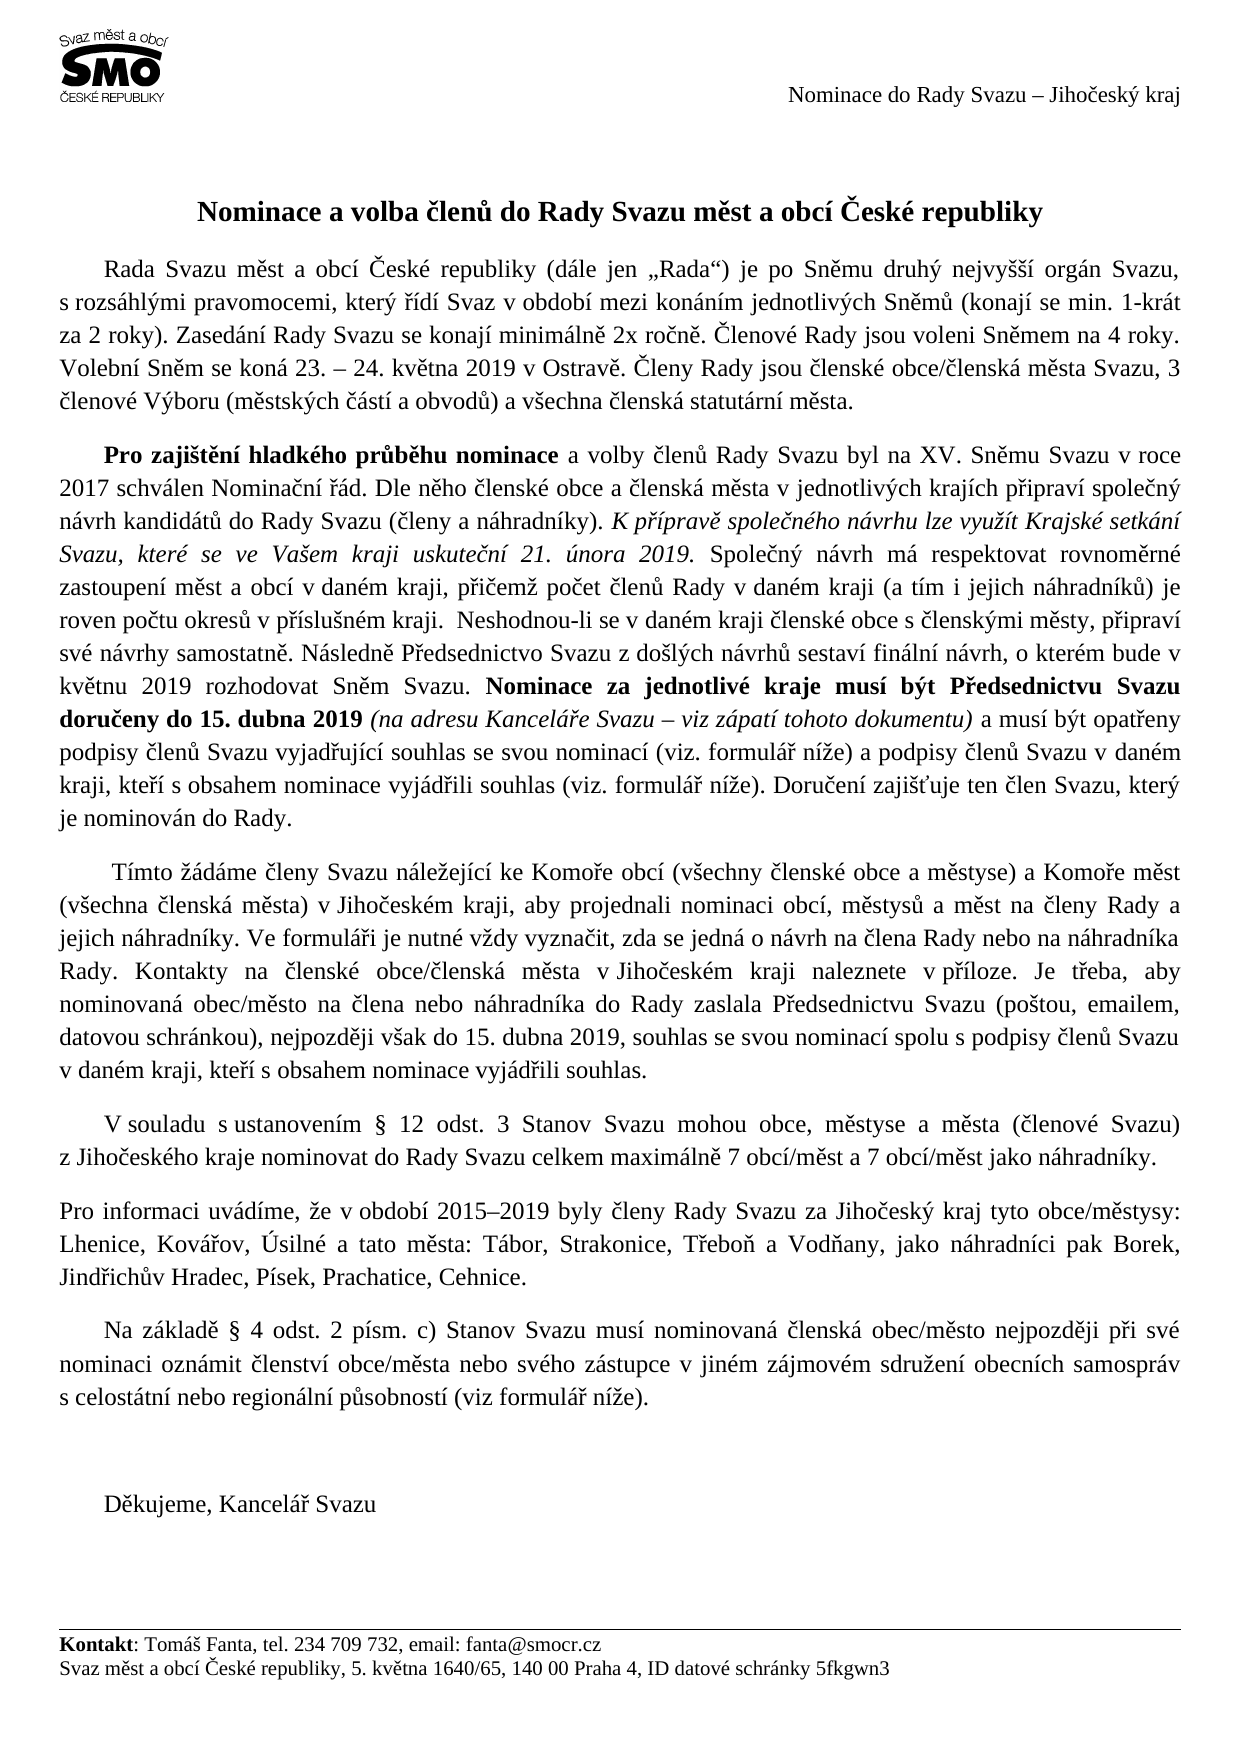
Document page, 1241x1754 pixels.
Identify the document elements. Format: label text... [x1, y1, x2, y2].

picture [59, 29, 169, 102]
text Na základě § 4 odst. 2 písm. c) Stanov Svazu musí nominovaná členská obec/město nejpozději při své nominaci oznámit členství obce/města nebo svého zástupce v jiném zájmovém sdružení obecních samospráv s celostátní nebo regionální působností (viz formulář níže). [59, 1316, 1181, 1410]
text Tímto žádáme členy Svazu náležející ke Komoře obcí (všechny členské obce a městyse) a Komoře měst (všechna členská města) v Jihočeském kraji, aby projednali nominaci obcí, městysů a měst na členy Rady a jejich náhradníky. Ve formuláři je nutné vždy vyznačit, zda se jedná o návrh na člena Rady nebo na náhradníka Rady. Kontakty na členské obce/členská města v Jihočeském kraji naleznete v příloze. Je třeba, aby nominovaná obec/město na člena nebo náhradníka do Rady zaslala Předsednictvu Svazu (poštou, emailem, datovou schránkou), nejpozději však do 15. dubna 2019, souhlas se svou nominací spolu s podpisy členů Svazu v daném kraji, kteří s obsahem nominace vyjádřili souhlas. [59, 857, 1181, 1084]
text Pro zajištění hladkého průběhu nominace a volby členů Rady Svazu byl na XV. Sněmu Svazu v roce 2017 schválen Nominační řád. Dle něho členské obce a členská města v jednotlivých krajích připraví společný návrh kandidátů do Rady Svazu (členy a náhradníky). K přípravě společného návrhu lze využít Krajské setkání Svazu, které se ve Vašem kraji uskuteční 21. února 2019. Společný návrh má respektovat rovnoměrné zastoupení měst a obcí v daném kraji, přičemž počet členů Rady v daném kraji (a tím i jejich náhradníků) je roven počtu okresů v příslušném kraji. Neshodnou-li se v daném kraji členské obce s členskými městy, připraví své návrhy samostatně. Následně Předsednictvo Svazu z došlých návrhů sestaví finální návrh, o kterém bude v květnu 2019 rozhodovat Sněm Svazu. Nominace za jednotlivé kraje musí být Předsednictvu Svazu doručeny do 15. dubna 2019 (na adresu Kanceláře Svazu – viz zápatí tohoto dokumentu) a musí být opatřeny podpisy členů Svazu vyjadřující souhlas se svou nominací (viz. formulář níže) a podpisy členů Svazu v daném kraji, kteří s obsahem nominace vyjádřili souhlas (viz. formulář níže). Doručení zajišťuje ten člen Svazu, který je nominován do Rady. [59, 440, 1181, 832]
text V souladu s ustanovením § 12 odst. 3 Stanov Svazu mohou obce, městyse a města (členové Svazu) z Jihočeského kraje nominovat do Rady Svazu celkem maximálně 7 obcí/měst a 7 obcí/měst jako náhradníky. [59, 1109, 1181, 1171]
text Rada Svazu měst a obcí České republiky (dále jen „Rada“) je po Sněmu druhý nejvyšší orgán Svazu, s rozsáhlými pravomocemi, který řídí Svaz v období mezi konáním jednotlivých Sněmů (konají se min. 1-krát za 2 roky). Zasedání Rady Svazu se konají minimálně 2x ročně. Členové Rady jsou voleni Sněmem na 4 roky. Volební Sněm se koná 23. – 24. května 2019 v Ostravě. Členy Rady jsou členské obce/členská města Svazu, 3 členové Výboru (městských částí a obvodů) a všechna členská statutární města. [59, 254, 1181, 415]
text Děkujeme, Kancelář Svazu [59, 1489, 1181, 1518]
text Pro informaci uvádíme, že v období 2015–2019 byly členy Rady Svazu za Jihočeský kraj tyto obce/městysy: Lhenice, Kovářov, Úsilné a tato města: Tábor, Strakonice, Třeboň a Vodňany, jako náhradníci pak Borek, Jindřichův Hradec, Písek, Prachatice, Cehnice. [59, 1196, 1181, 1291]
text Nominace a volba členů do Rady Svazu měst a obcí České republiky [59, 194, 1181, 228]
